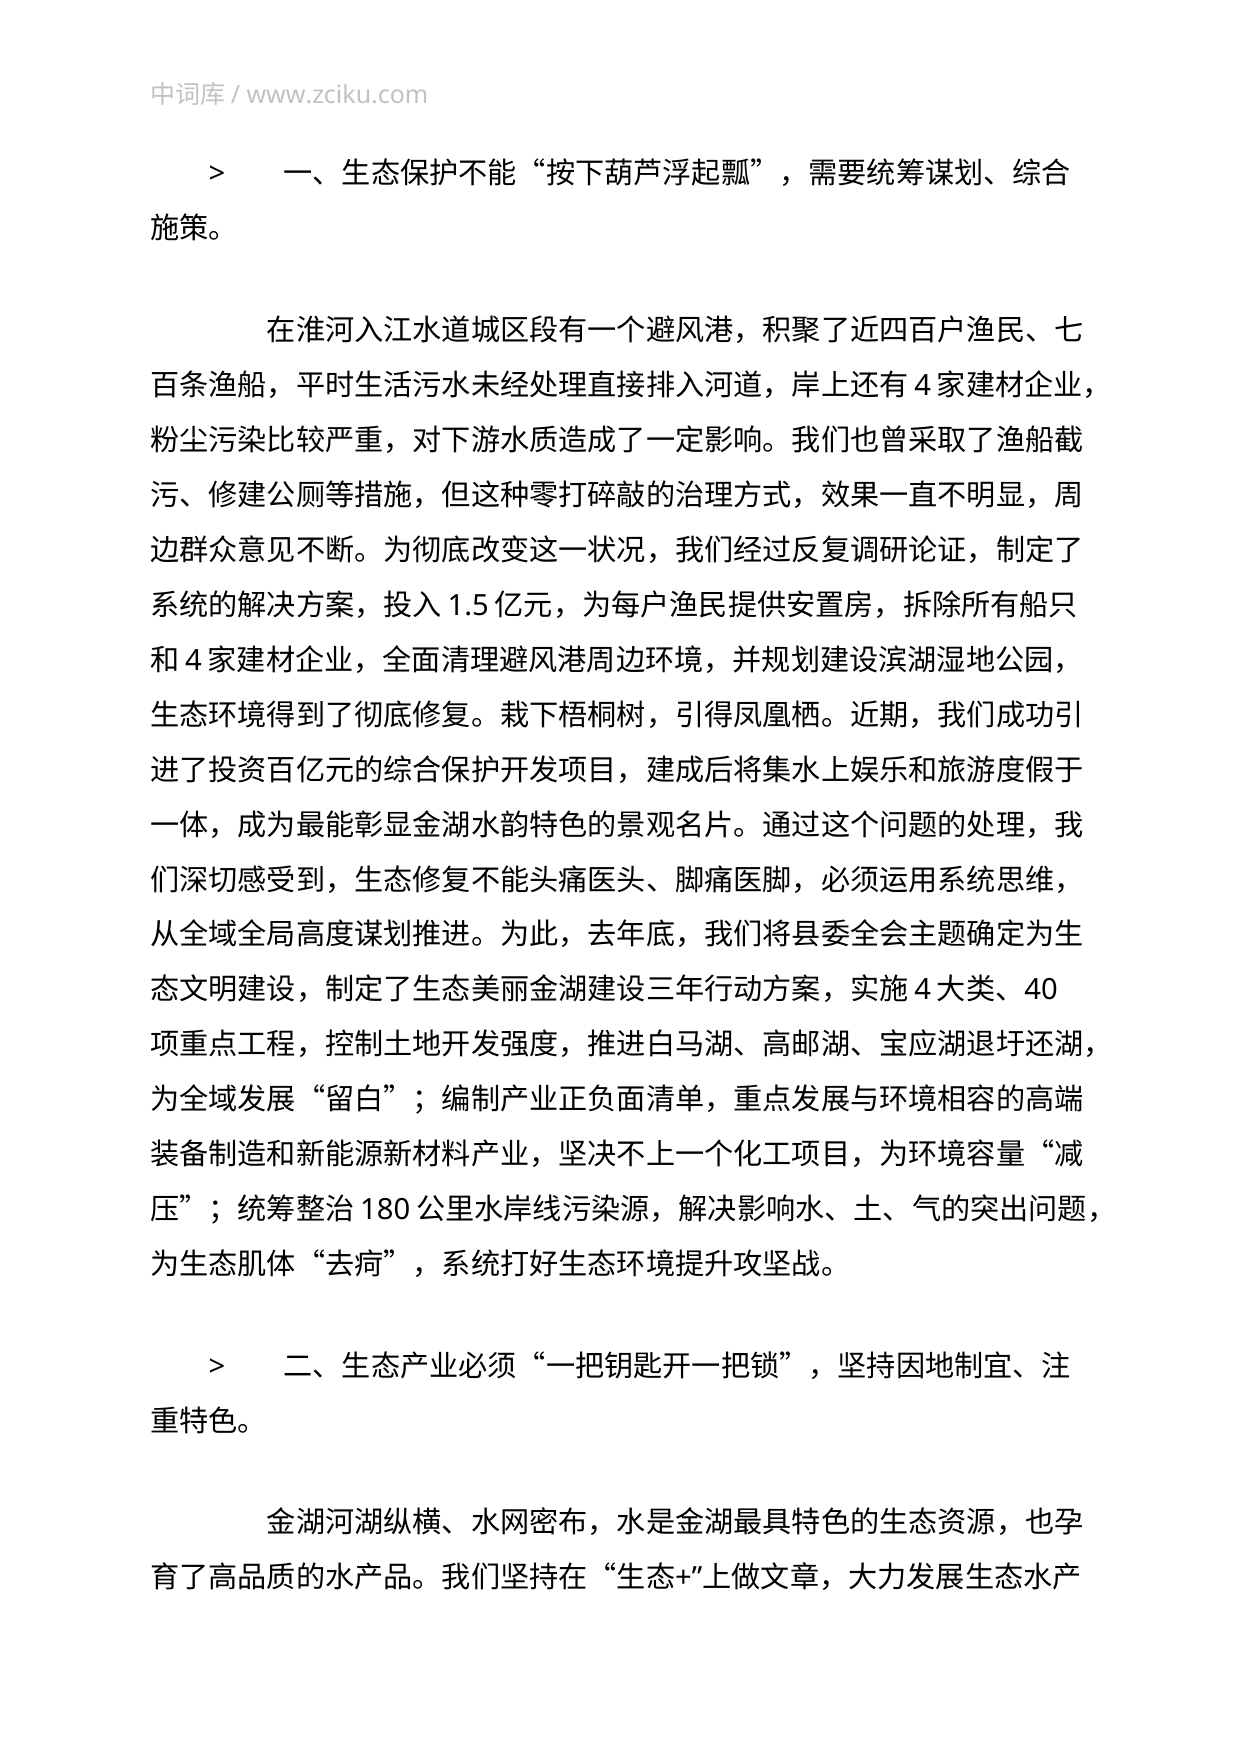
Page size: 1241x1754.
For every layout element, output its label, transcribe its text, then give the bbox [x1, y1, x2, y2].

text > 一、生态保护不能“按下葫芦浮起瓢”，需要统筹谋划、综合施策。 [150, 150, 1090, 247]
text 在淮河入江水道城区段有一个避风港，积聚了近四百户渔民、七百条渔船，平时生活污水未经处理直接排入河道，岸上还有4家建材企业，粉尘污染比较严重，对下游水质造成了一定影响。我们也曾采取了渔船截污、修建公厕等措施，但这种零打碎敲的治理方式，效果一直不明显，周边群众意见不断。为彻底改变这一状况，我们经过反复调研论证，制定了系统的解决方案，投入1.5亿元，为每户渔民提供安置房，拆除所有船只和4家建材企业，全面清理避风港周边环境，并规划建设滨湖湿地公园，生态环境得到了彻底修复。栽下梧桐树，引得凤凰栖。近期，我们成功引进了投资百亿元的综合保护开发项目，建成后将集水上娱乐和旅游度假于一体，成为最能彰显金湖水韵特色的景观名片。通过这个问题的处理，我们深切感受到，生态修复不能头痛医头、脚痛医脚，必须运用系统思维，从全域全局高度谋划推进。为此，去年底，我们将县委全会主题确定为生态文明建设，制定了生态美丽金湖建设三年行动方案，实施4大类、40项重点工程，控制土地开发强度，推进白马湖、高邮湖、宝应湖退圩还湖，为全域发展“留白”；编制产业正负面清单，重点发展与环境相容的高端装备制造和新能源新材料产业，坚决不上一个化工项目，为环境容量“减压”；统筹整治180公里水岸线污染源，解决影响水、土、气的突出问题，为生态肌体“去疴”，系统打好生态环境提升攻坚战。 [150, 307, 1090, 1283]
text > 二、生态产业必须“一把钥匙开一把锁”，坚持因地制宜、注重特色。 [150, 1342, 1090, 1439]
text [150, 1499, 1090, 1596]
